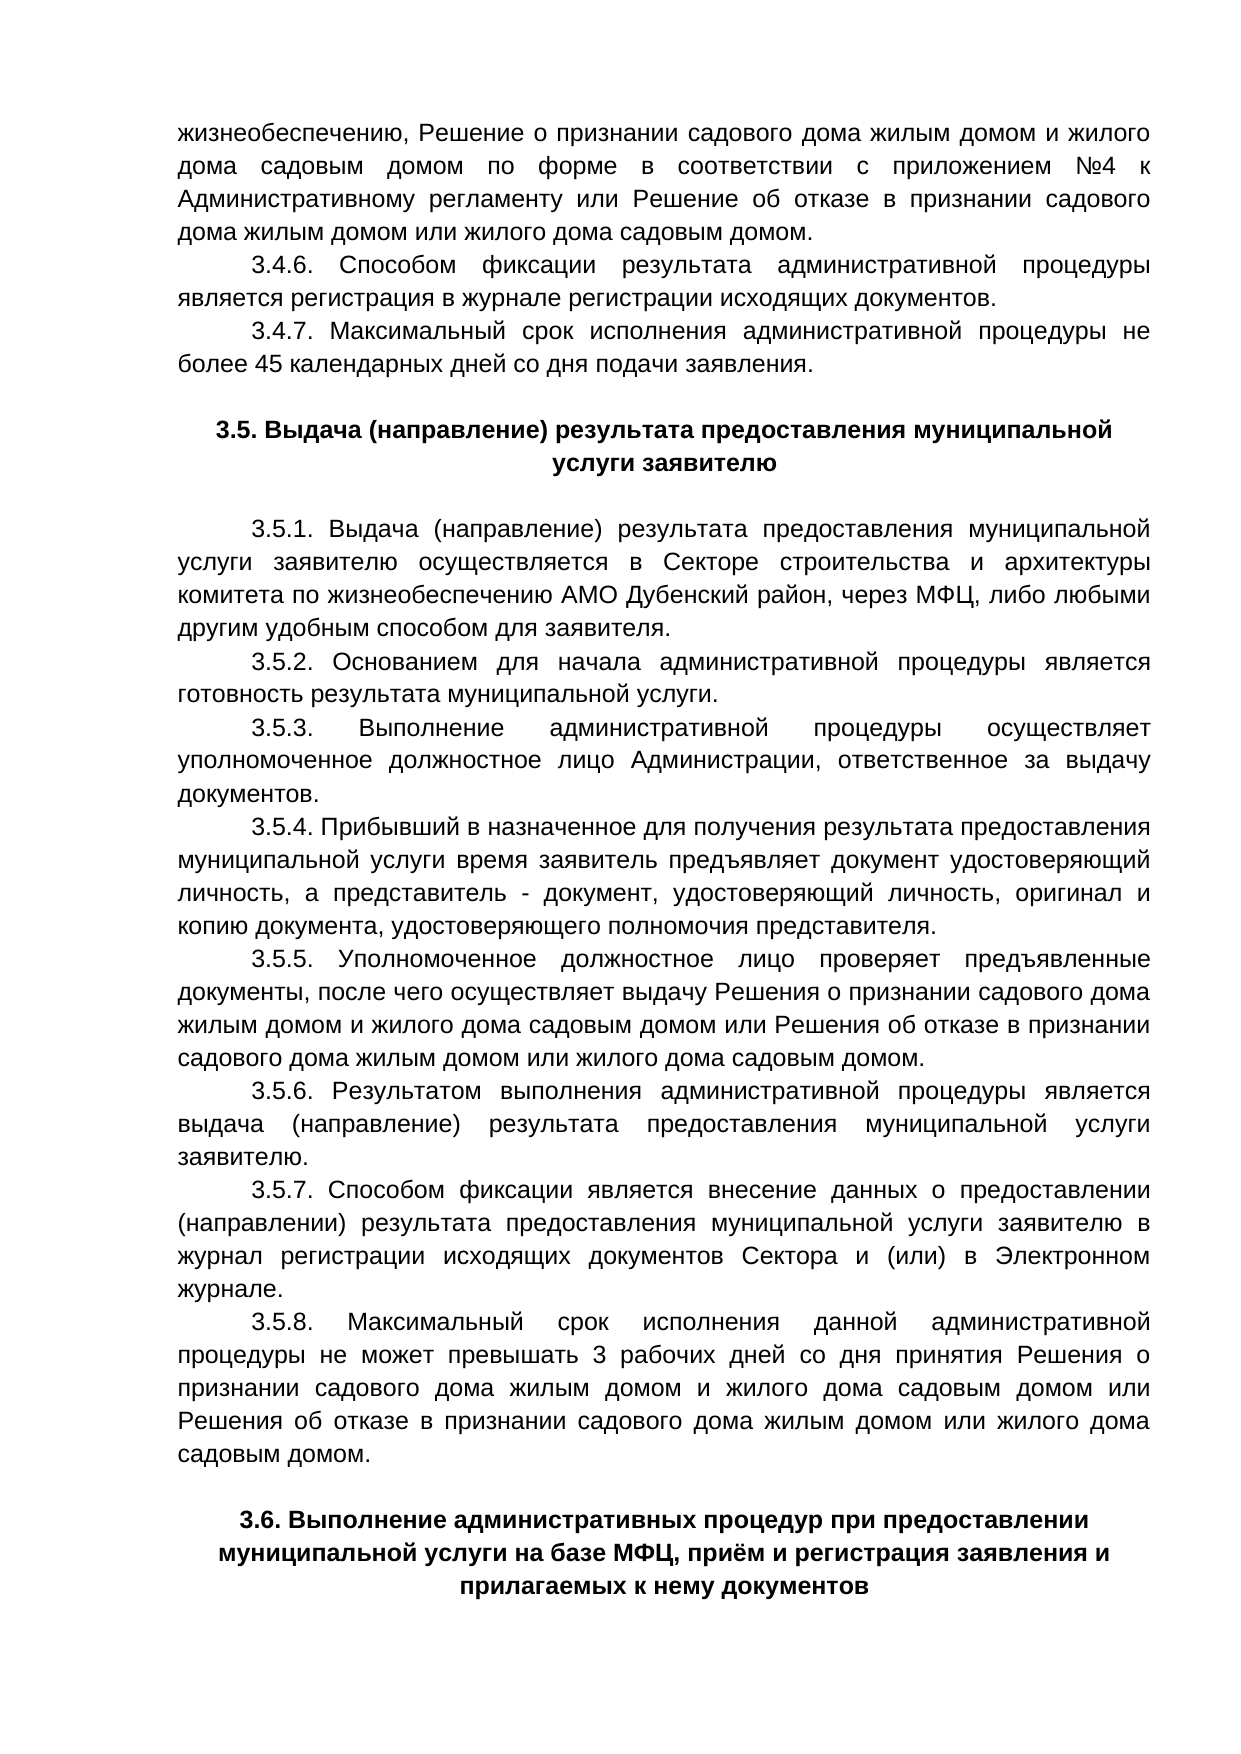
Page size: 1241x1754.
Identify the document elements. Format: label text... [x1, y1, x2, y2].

text 3.5.6. Результатом выполнения административной процедуры является выдача (направление) результата предоставления муниципальной услуги заявителю. [177, 1076, 1152, 1171]
text 3.5.2. Основанием для начала административной процедуры является готовность результата муниципальной услуги. [177, 646, 1152, 708]
text 3.5.4. Прибывший в назначенное для получения результата предоставления муниципальной услуги время заявитель предъявляет документ удостоверяющий личность, а представитель - документ, удостоверяющий личность, оригинал и копию документа, удостоверяющего полномочия представителя. [177, 812, 1152, 939]
text 3.5.3. Выполнение административной процедуры осуществляет уполномоченное должностное лицо Администрации, ответственное за выдачу документов. [177, 712, 1152, 807]
text 3.6. Выполнение административных процедур при предоставлении муниципальной услуги на базе МФЦ, приём и регистрация заявления и прилагаемых к нему документов [177, 1505, 1152, 1600]
text 3.5.1. Выдача (направление) результата предоставления муниципальной услуги заявителю осуществляется в Секторе строительства и архитектуры комитета по жизнеобеспечению АМО Дубенский район, через МФЦ, либо любыми другим удобным способом для заявителя. [177, 514, 1152, 642]
text 3.5.7. Способом фиксации является внесение данных о предоставлении (направлении) результата предоставления муниципальной услуги заявителю в журнал регистрации исходящих документов Сектора и (или) в Электронном журнале. [177, 1175, 1152, 1303]
text 3.4.6. Способом фиксации результата административной процедуры является регистрация в журнале регистрации исходящих документов. [177, 250, 1152, 312]
text 3.5. Выдача (направление) результата предоставления муниципальной услуги заявителю [177, 415, 1152, 477]
text 3.5.5. Уполномоченное должностное лицо проверяет предъявленные документы, после чего осуществляет выдачу Решения о признании садового дома жилым домом и жилого дома садовым домом или Решения об отказе в признании садового дома жилым домом или жилого дома садовым домом. [177, 944, 1152, 1071]
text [177, 118, 1152, 246]
text 3.4.7. Максимальный срок исполнения административной процедуры не более 45 календарных дней со дня подачи заявления. [177, 316, 1152, 378]
text 3.5.8. Максимальный срок исполнения данной административной процедуры не может превышать 3 рабочих дней со дня принятия Решения о признании садового дома жилым домом и жилого дома садовым домом или Решения об отказе в признании садового дома жилым домом или жилого дома садовым домом. [177, 1307, 1152, 1468]
